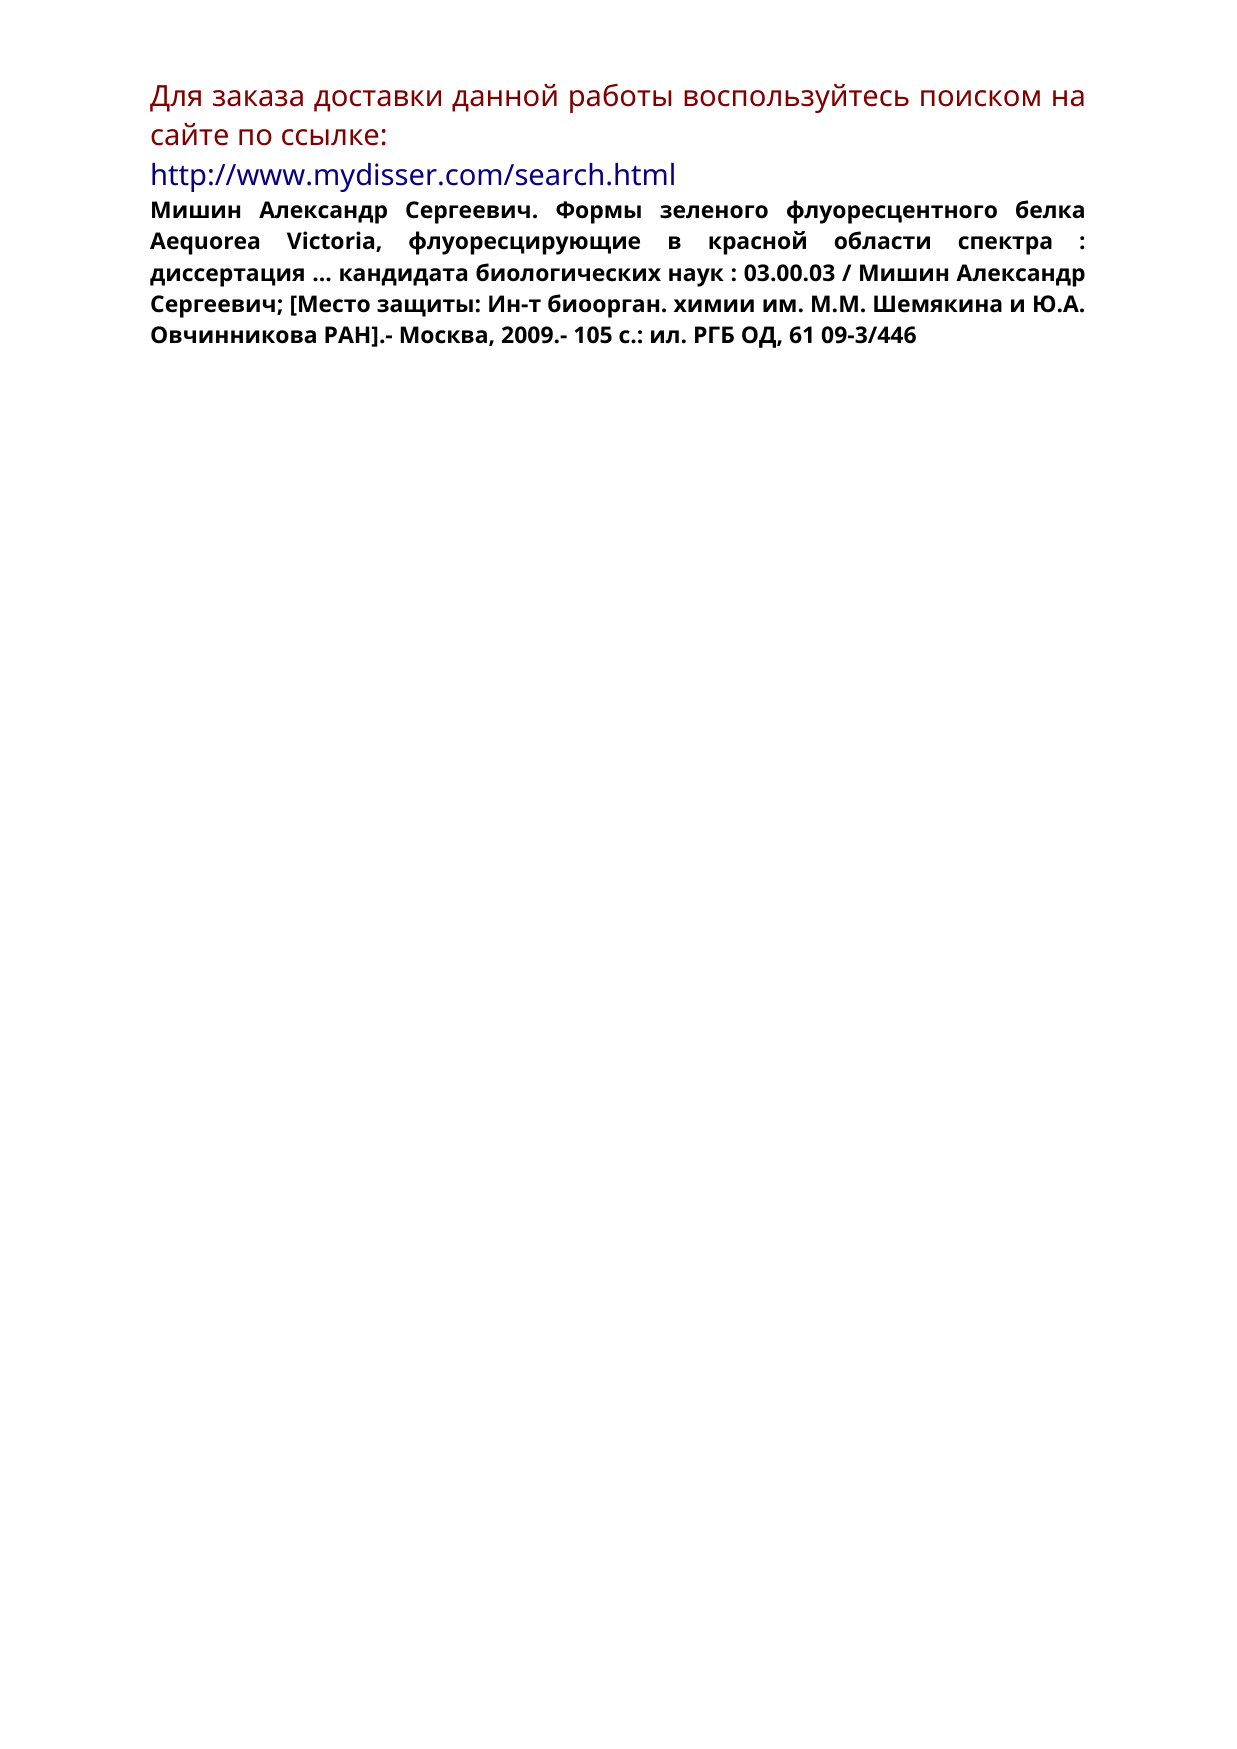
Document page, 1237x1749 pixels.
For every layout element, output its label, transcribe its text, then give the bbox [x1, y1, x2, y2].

text Мишин Александр Сергеевич. Формы зеленого флуоресцентного белка Aequorea Victoria, флуоресцирующие в красной области спектра : диссертация ... кандидата биологических наук : 03.00.03 / Мишин Александр Сергеевич; [Место защиты: Ин-т биоорган. химии им. М.М. Шемякина и Ю.А. Овчинникова РАН].- Москва, 2009.- 105 с.: ил. РГБ ОД, 61 09-3/446 [150, 194, 1086, 350]
